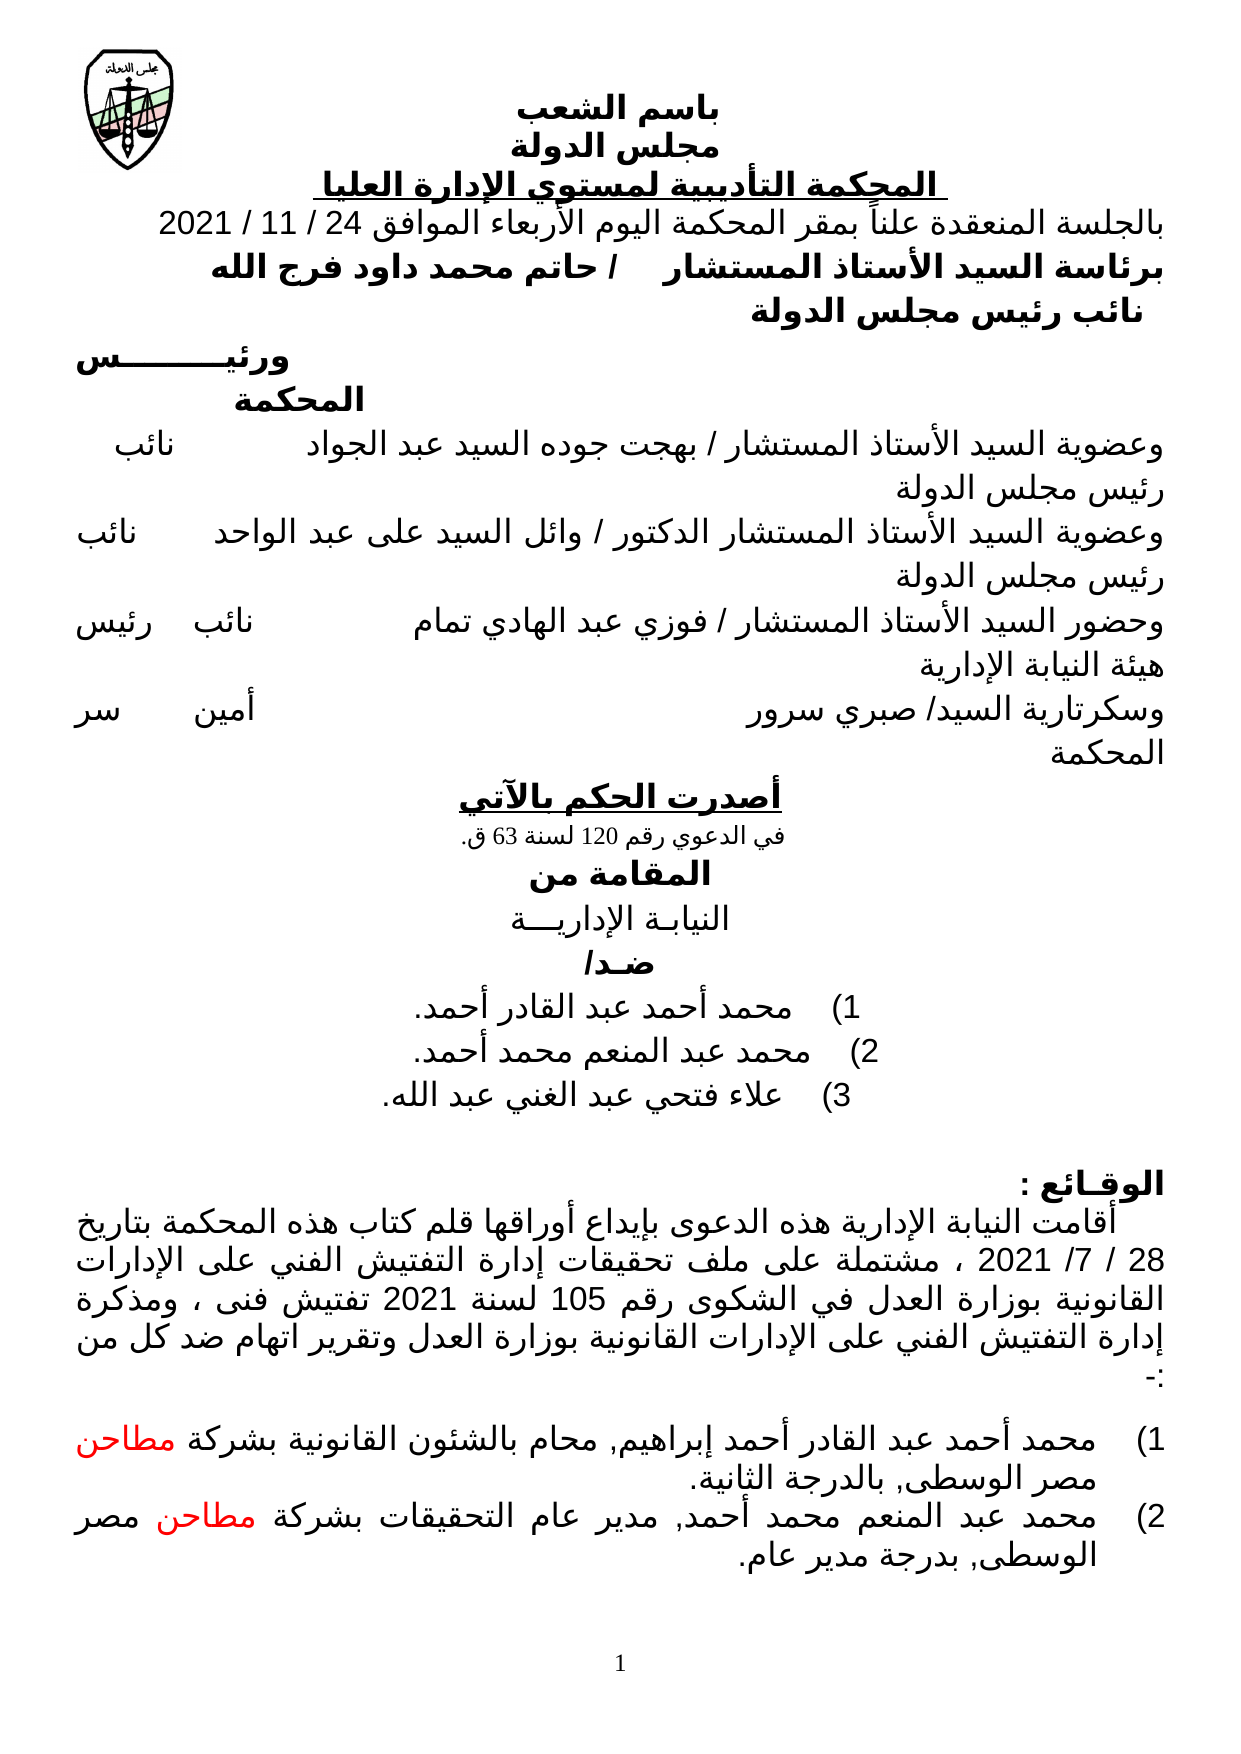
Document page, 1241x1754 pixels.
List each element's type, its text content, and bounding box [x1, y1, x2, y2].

list محمد أحمد عبد القادر أحمد إبراهيم, محام بالشئون القانونية بشركة مطاحن مصر الوسطى, بالدرجة الثانية. [75, 1419, 1136, 1496]
text أصدرت الحكم بالآتي [75, 777, 1165, 816]
text وعضوية السيد الأستاذ المستشار / بهجت جوده السيد عبد الجواد نائب رئيس مجلس الدولة [75, 424, 1165, 507]
list محمد عبد المنعم محمد أحمد. [134, 1031, 1128, 1069]
text الوقـائع : [75, 1164, 1165, 1202]
text برئاسة السيد الأستاذ المستشار / حاتم محمد داود فرج الله نائب رئيس مجلس الدولة [75, 247, 1165, 330]
list محمد عبد المنعم محمد أحمد, مدير عام التحقيقات بشركة مطاحن مصر الوسطى, بدرجة مدير عام. [75, 1496, 1136, 1573]
text بالجلسة المنعقدة علناً بمقر المحكمة اليوم الأربعاء الموافق 24 / 11 / 2021 [75, 203, 1165, 242]
picture [77, 47, 183, 88]
text ورئيـــــــــس المحكمة [75, 336, 365, 418]
text وحضور السيد الأستاذ المستشار / فوزي عبد الهادي تمام نائب رئيس هيئة النيابة الإدارية [75, 601, 1165, 683]
text مجلس الدولة [75, 126, 1029, 165]
text ضـد/ [75, 943, 1165, 981]
text النيابـة الإداريـــة [75, 899, 1165, 937]
text المقامة من [75, 854, 1165, 893]
text أقامت النيابة الإدارية هذه الدعوى بإيداع أوراقها قلم كتاب هذه المحكمة بتاريخ 28 / 7/ 2021 ، مشتملة على ملف تحقيقات إدارة التفتيش الفني على الإدارات القانونية بوزارة العدل في الشكوى رقم 105 لسنة 2021 تفتيش فنى ، ومذكرة إدارة التفتيش الفني على الإدارات القانونية بوزارة العدل وتقرير اتهام ضد كل من :- [75, 1202, 1165, 1394]
list علاء فتحي عبد الغني عبد الله. [75, 1075, 1128, 1114]
text وسكرتارية السيد/ صبري سرور أمين سر المحكمة [75, 689, 1165, 772]
text باسم الشعب [75, 88, 1035, 126]
text المحكمة التأديبية لمستوي الإدارة العليا [75, 165, 1059, 203]
list محمد أحمد عبد القادر أحمد. [116, 987, 1128, 1025]
text وعضوية السيد الأستاذ المستشار الدكتور / وائل السيد على عبد الواحد نائب رئيس مجلس الدولة [75, 512, 1165, 595]
